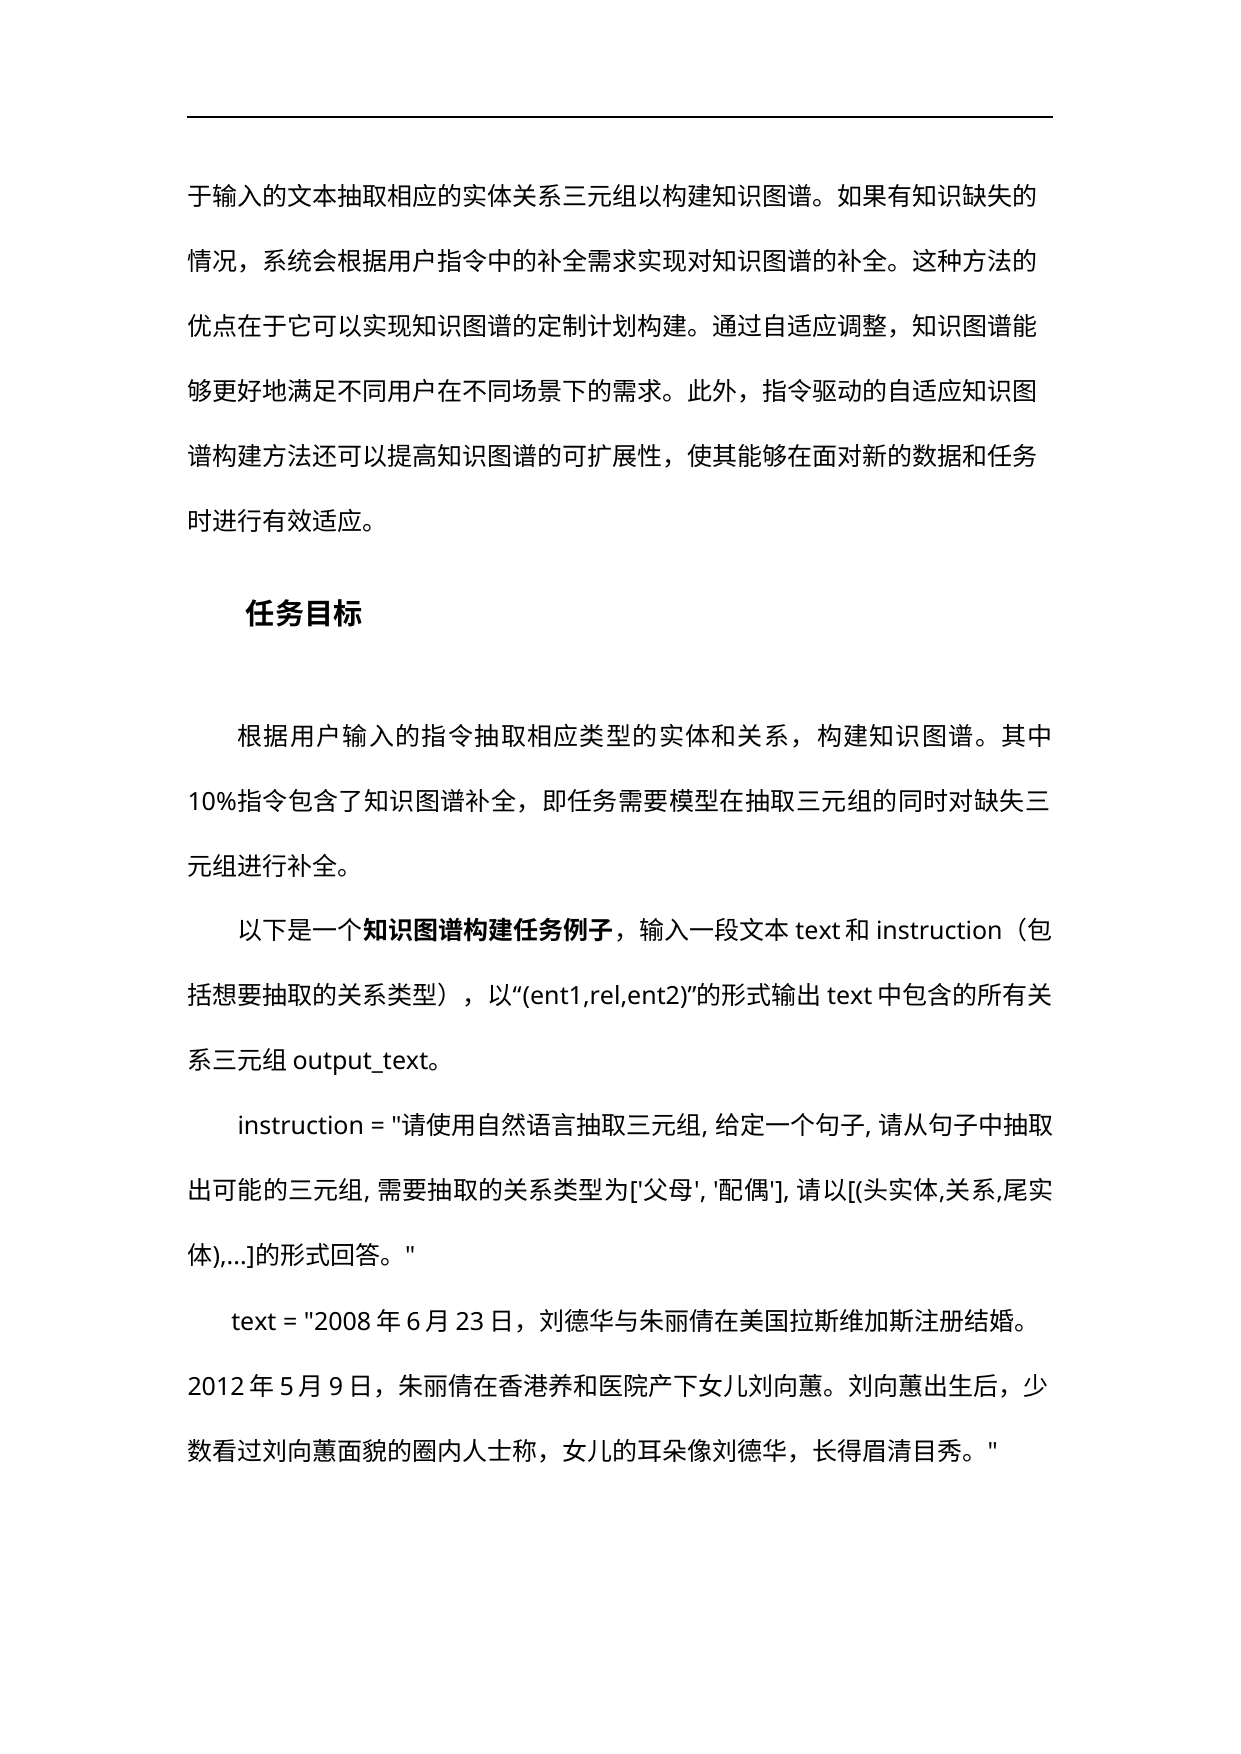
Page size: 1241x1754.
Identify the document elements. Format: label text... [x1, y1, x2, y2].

text instruction = "请使用自然语言抽取三元组, 给定一个句子, 请从句子中抽取出可能的三元组, 需要抽取的关系类型为['父母', '配偶'], 请以[(头实体,关系,尾实体),...]的形式回答。" [187, 1092, 1053, 1287]
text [187, 162, 1053, 552]
subtitle 任务目标 [187, 579, 1053, 644]
text text = "2008年6月23日，刘德华与朱丽倩在美国拉斯维加斯注册结婚。2012年5月9日，朱丽倩在香港养和医院产下女儿刘向蕙。刘向蕙出生后，少数看过刘向蕙面貌的圈内人士称，女儿的耳朵像刘德华，长得眉清目秀。" [187, 1287, 1053, 1482]
text 以下是一个知识图谱构建任务例子，输入一段文本text和instruction（包括想要抽取的关系类型），以“(ent1,rel,ent2)”的形式输出text中包含的所有关系三元组output_text。 [187, 897, 1053, 1092]
text 根据用户输入的指令抽取相应类型的实体和关系，构建知识图谱。其中10%指令包含了知识图谱补全，即任务需要模型在抽取三元组的同时对缺失三元组进行补全。 [187, 702, 1053, 897]
